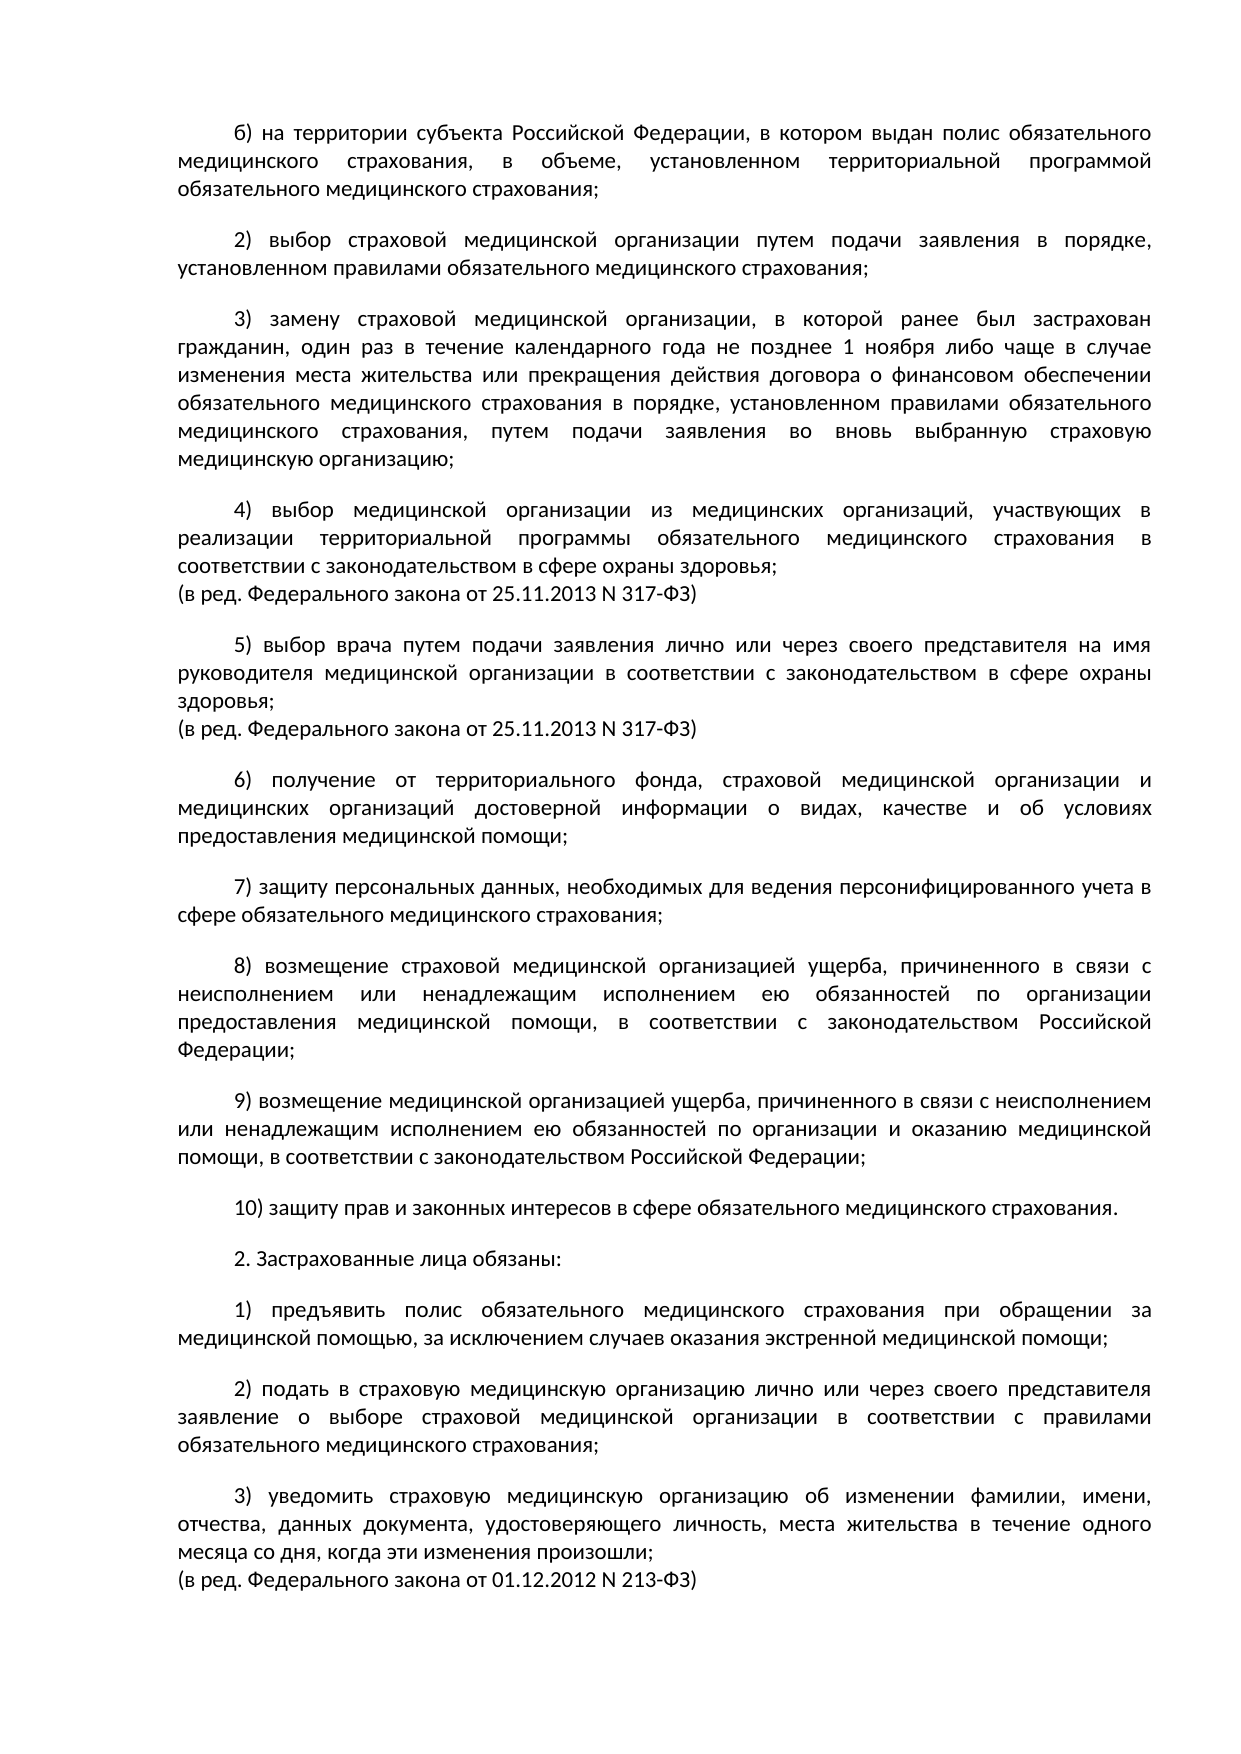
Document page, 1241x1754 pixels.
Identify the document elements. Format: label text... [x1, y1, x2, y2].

text 6) получение от территориального фонда, страховой медицинской организации и медицинских организаций достоверной информации о видах, качестве и об условиях предоставления медицинской помощи; [177, 765, 1152, 849]
text 3) уведомить страховую медицинскую организацию об изменении фамилии, имени, отчества, данных документа, удостоверяющего личность, места жительства в течение одного месяца со дня, когда эти изменения произошли; [177, 1481, 1152, 1565]
text б) на территории субъекта Российской Федерации, в котором выдан полис обязательного медицинского страхования, в объеме, установленном территориальной программой обязательного медицинского страхования; [177, 118, 1152, 202]
text 2. Застрахованные лица обязаны: [177, 1244, 1152, 1272]
text 10) защиту прав и законных интересов в сфере обязательного медицинского страхования. [177, 1193, 1152, 1221]
text 7) защиту персональных данных, необходимых для ведения персонифицированного учета в сфере обязательного медицинского страхования; [177, 872, 1152, 928]
text 8) возмещение страховой медицинской организацией ущерба, причиненного в связи с неисполнением или ненадлежащим исполнением ею обязанностей по организации предоставления медицинской помощи, в соответствии с законодательством Российской Федерации; [177, 951, 1152, 1063]
text 1) предъявить полис обязательного медицинского страхования при обращении за медицинской помощью, за исключением случаев оказания экстренной медицинской помощи; [177, 1295, 1152, 1351]
text 4) выбор медицинской организации из медицинских организаций, участвующих в реализации территориальной программы обязательного медицинского страхования в соответствии с законодательством в сфере охраны здоровья; [177, 495, 1152, 579]
text (в ред. Федерального закона от 25.11.2013 N 317-ФЗ) [177, 714, 1152, 742]
text 5) выбор врача путем подачи заявления лично или через своего представителя на имя руководителя медицинской организации в соответствии с законодательством в сфере охраны здоровья; [177, 630, 1152, 714]
text 2) подать в страховую медицинскую организацию лично или через своего представителя заявление о выборе страховой медицинской организации в соответствии с правилами обязательного медицинского страхования; [177, 1374, 1152, 1458]
text (в ред. Федерального закона от 25.11.2013 N 317-ФЗ) [177, 579, 1152, 607]
text 3) замену страховой медицинской организации, в которой ранее был застрахован гражданин, один раз в течение календарного года не позднее 1 ноября либо чаще в случае изменения места жительства или прекращения действия договора о финансовом обеспечении обязательного медицинского страхования в порядке, установленном правилами обязательного медицинского страхования, путем подачи заявления во вновь выбранную страховую медицинскую организацию; [177, 304, 1152, 472]
text (в ред. Федерального закона от 01.12.2012 N 213-ФЗ) [177, 1565, 1152, 1593]
text 2) выбор страховой медицинской организации путем подачи заявления в порядке, установленном правилами обязательного медицинского страхования; [177, 225, 1152, 281]
text 9) возмещение медицинской организацией ущерба, причиненного в связи с неисполнением или ненадлежащим исполнением ею обязанностей по организации и оказанию медицинской помощи, в соответствии с законодательством Российской Федерации; [177, 1086, 1152, 1170]
